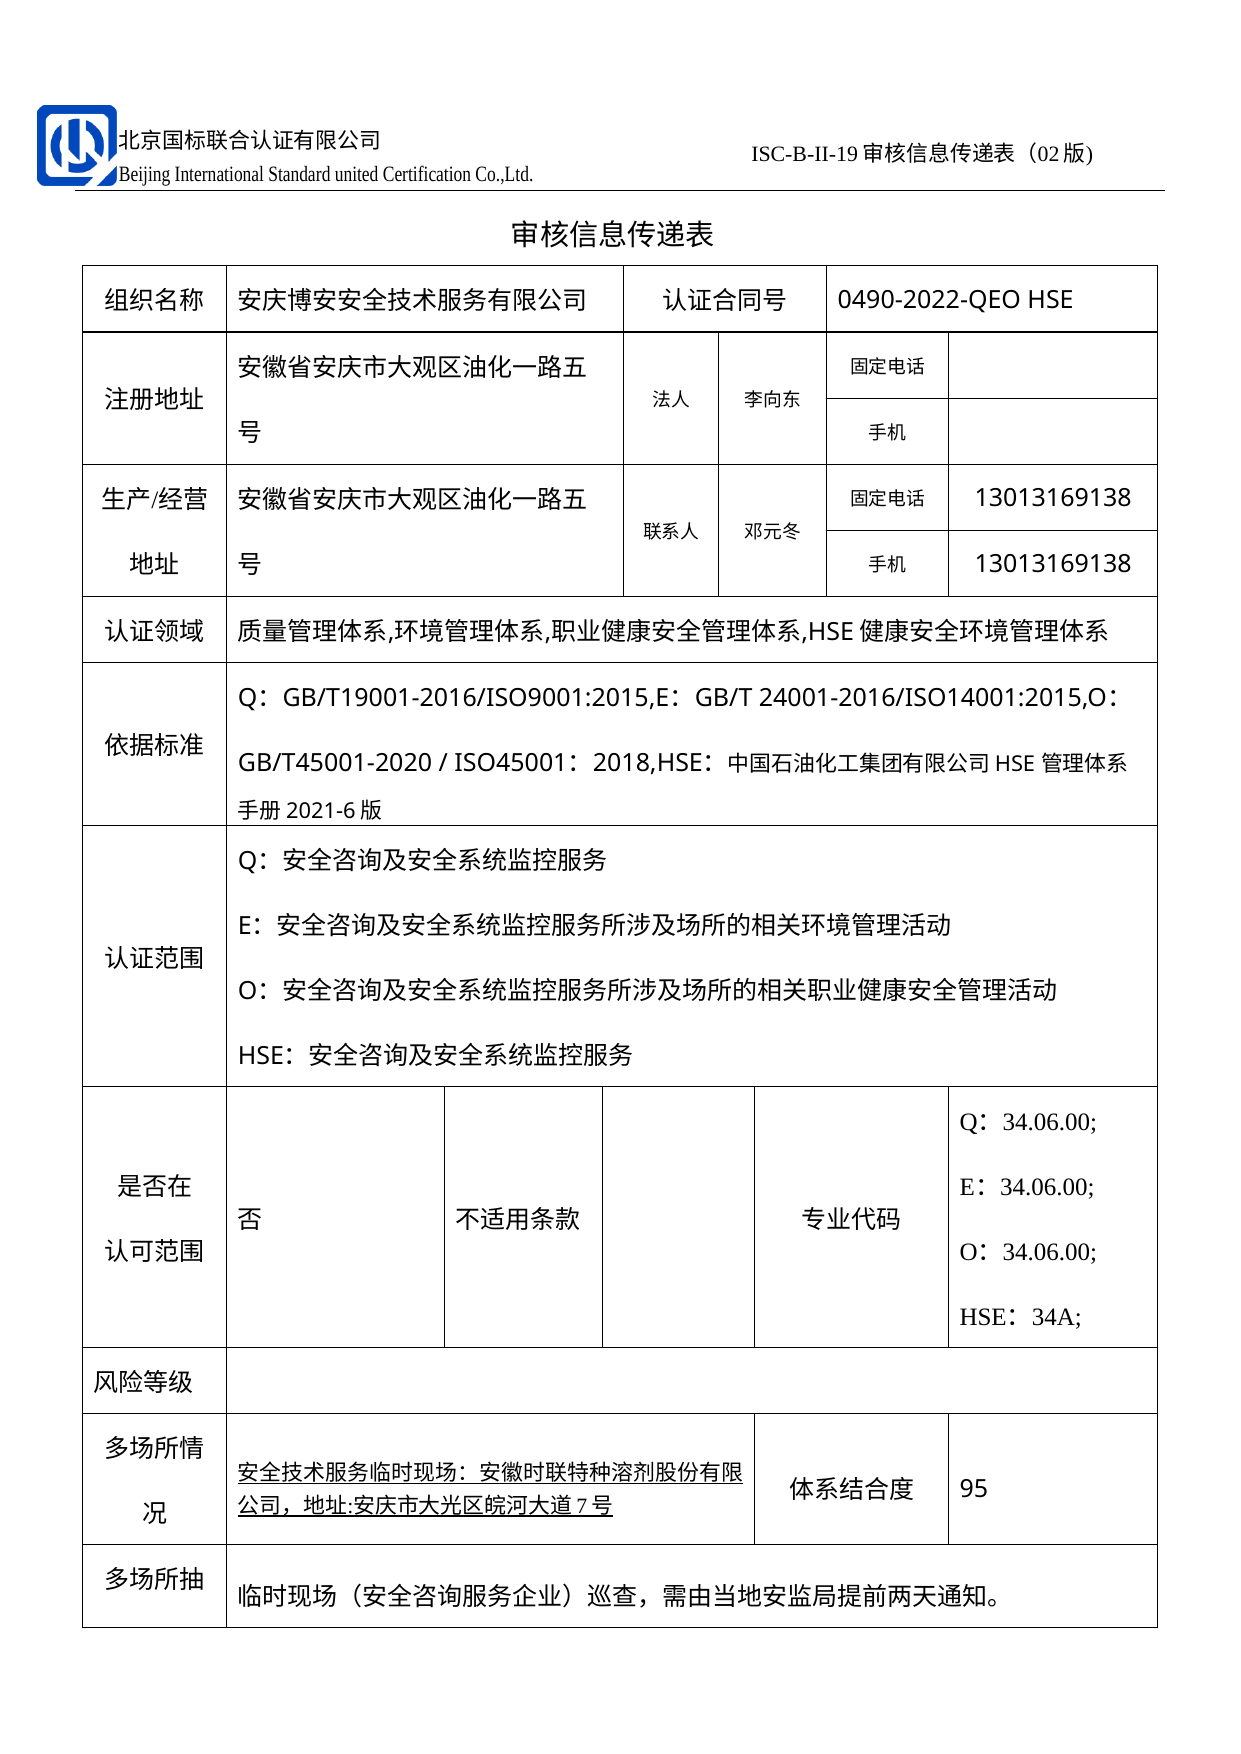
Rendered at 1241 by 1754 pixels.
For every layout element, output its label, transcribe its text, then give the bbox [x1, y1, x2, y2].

table_cell 临时现场（安全咨询服务企业）巡查，需由当地安监局提前两天通知。 [227, 1545, 1157, 1627]
table_cell 固定电话 [827, 333, 948, 397]
table_cell 不适用条款 [445, 1087, 602, 1347]
table_cell 邓元冬 [719, 465, 826, 596]
table_cell 多场所抽 样及说明 [83, 1545, 226, 1627]
table_cell 95 [949, 1414, 1157, 1544]
table_cell [949, 399, 1157, 463]
table_header 组织名称 [83, 266, 226, 331]
table_cell 手机 [827, 531, 948, 596]
table_cell 联系人 [624, 465, 718, 596]
table_cell 否 [227, 1087, 444, 1347]
table_cell 安全技术服务临时现场：安徽时联特种溶剂股份有限公司，地址:安庆市大光区皖河大道7号 [227, 1414, 754, 1544]
table_cell 多场所情况 [83, 1414, 226, 1544]
table_cell 体系结合度 [755, 1414, 948, 1544]
table_header 0490-2022-QEO HSE [827, 266, 1157, 331]
table_cell 固定电话 [827, 465, 948, 529]
table_cell 专业代码 [755, 1087, 948, 1347]
table_cell 质量管理体系,环境管理体系,职业健康安全管理体系,HSE健康安全环境管理体系 [227, 597, 1157, 662]
table_cell 安徽省安庆市大观区油化一路五号 [227, 333, 623, 463]
table_cell 李向东 [719, 333, 826, 463]
table_cell 认证范围 [83, 826, 226, 1086]
table_cell [227, 1348, 1157, 1413]
table_cell 风险等级 [83, 1348, 226, 1413]
text 审核信息传递表 [75, 200, 1165, 265]
picture [37, 105, 117, 186]
table_cell 认证领域 [83, 597, 226, 662]
table_cell 生产/经营地址 [83, 465, 226, 596]
table_cell Q：34.06.00; E：34.06.00; O：34.06.00; HSE：34A; [949, 1087, 1157, 1347]
table_cell Q：GB/T19001-2016/ISO9001:2015,E：GB/T 24001-2016/ISO14001:2015,O：GB/T45001-2020 / ISO45001：2018,HSE：中国石油化工集团有限公司HSE 管理体系手册2021-6版 [227, 663, 1157, 825]
table_cell 法人 [624, 333, 718, 463]
table_header 安庆博安安全技术服务有限公司 [227, 266, 623, 331]
table_cell Q：安全咨询及安全系统监控服务 E：安全咨询及安全系统监控服务所涉及场所的相关环境管理活动 O：安全咨询及安全系统监控服务所涉及场所的相关职业健康安全管理活动 HSE：安全咨询及安全系统监控服务 [227, 826, 1157, 1086]
table_header 认证合同号 [624, 266, 826, 331]
table_cell 是否在 认可范围 [83, 1087, 226, 1347]
table_cell 注册地址 [83, 333, 226, 463]
table_cell [603, 1087, 754, 1347]
table_cell 安徽省安庆市大观区油化一路五号 [227, 465, 623, 596]
table_cell [949, 333, 1157, 397]
table_cell 手机 [827, 399, 948, 463]
table_cell 依据标准 [83, 663, 226, 825]
table_cell 13013169138 [949, 465, 1157, 529]
table_cell 13013169138 [949, 531, 1157, 596]
